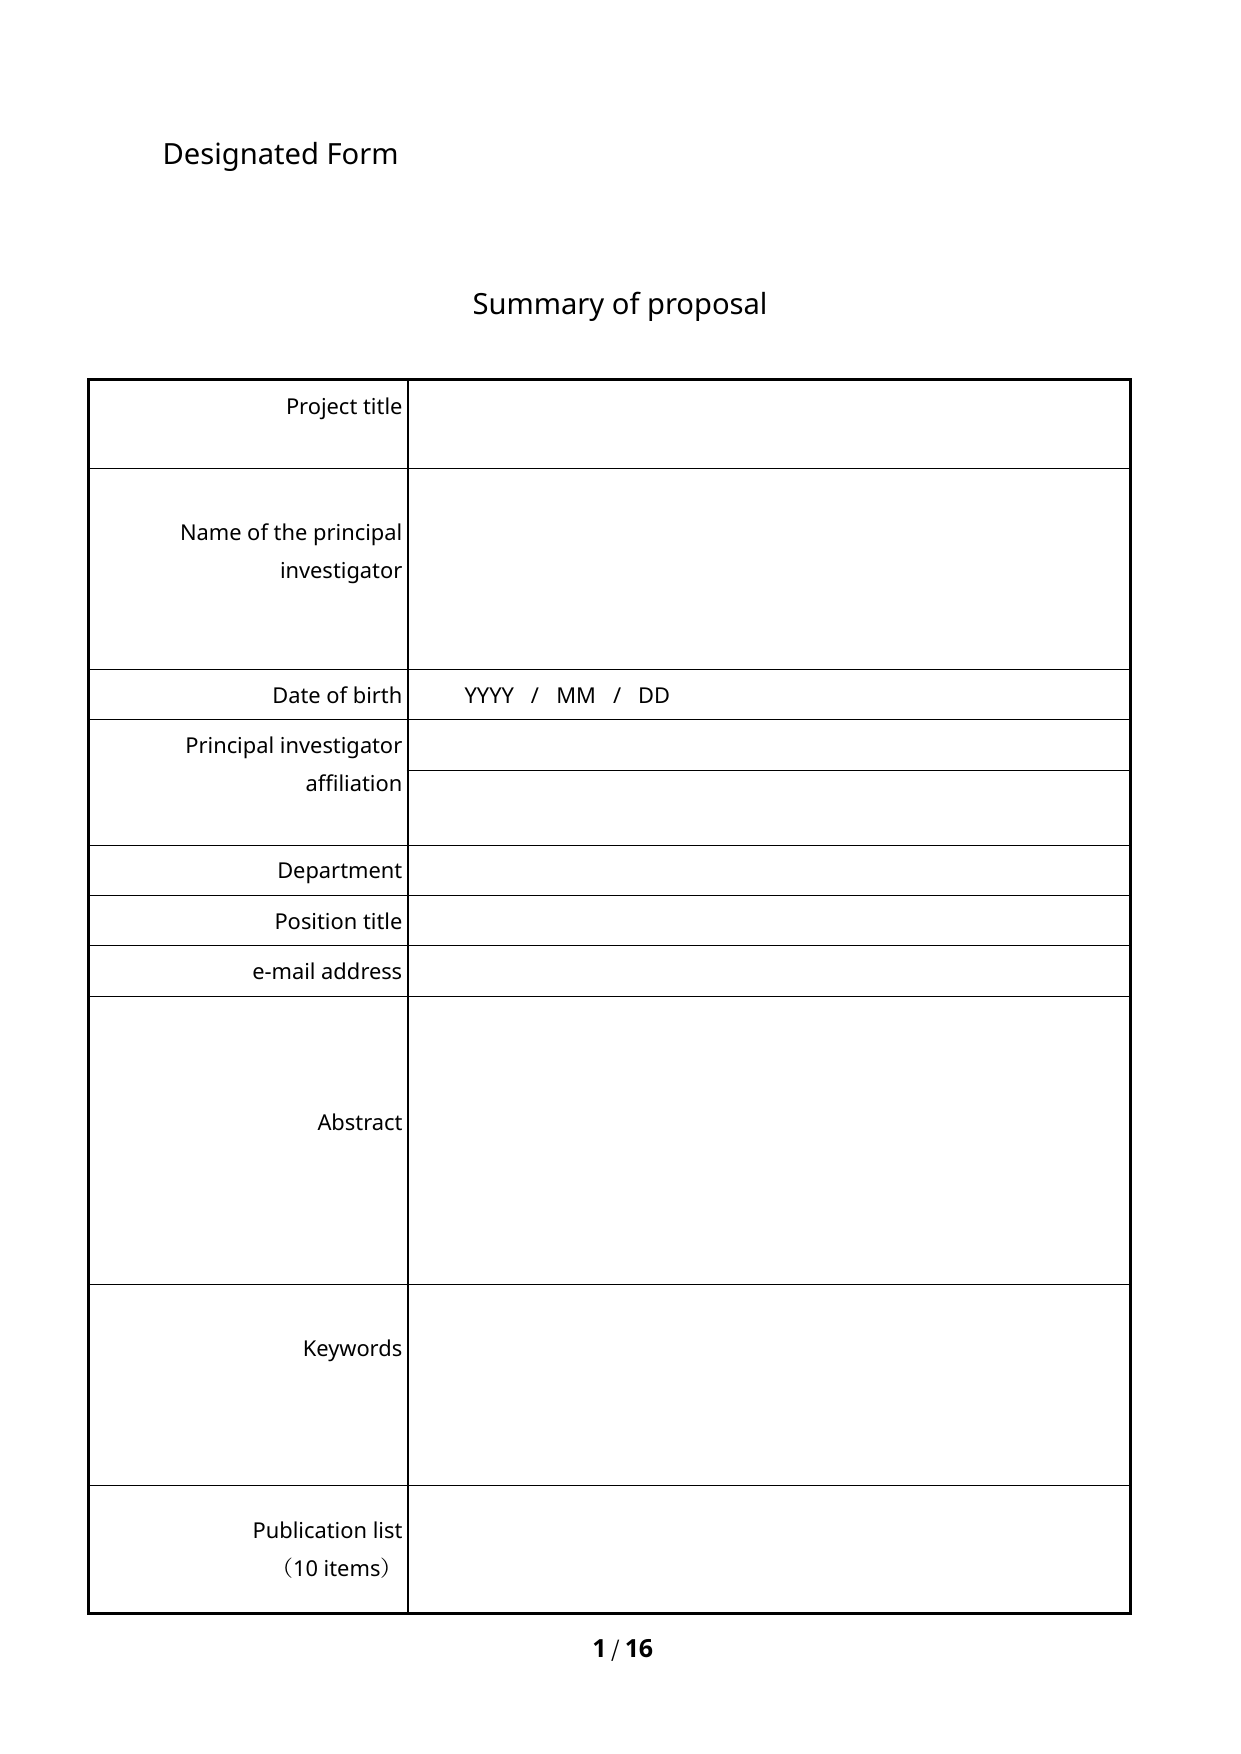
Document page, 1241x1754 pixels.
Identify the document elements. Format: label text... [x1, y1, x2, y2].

table_cell Name of the principal investigator [90, 469, 407, 669]
table_cell [409, 846, 1129, 895]
table_cell [409, 1486, 1129, 1612]
table_cell e-mail address [90, 946, 407, 996]
table_cell YYYY / MM / DD [409, 670, 1129, 719]
table_cell [409, 946, 1129, 996]
table_cell Date of birth [90, 670, 407, 719]
table_header [409, 381, 1129, 468]
table_cell Abstract [90, 997, 407, 1284]
text Designated Form [162, 116, 1152, 191]
table_cell Publication list （10 items） [90, 1486, 407, 1612]
text Summary of proposal [89, 266, 1152, 341]
table_cell [409, 720, 1129, 769]
table_cell [409, 469, 1129, 669]
table_cell [409, 997, 1129, 1284]
table_cell [409, 1285, 1129, 1485]
table_cell Department [90, 846, 407, 895]
table_cell [409, 771, 1129, 844]
table_cell Keywords [90, 1285, 407, 1485]
table_header Project title [90, 381, 407, 468]
table_cell Principal investigator affiliation [90, 720, 407, 844]
table_cell Position title [90, 896, 407, 945]
table_cell [409, 896, 1129, 945]
